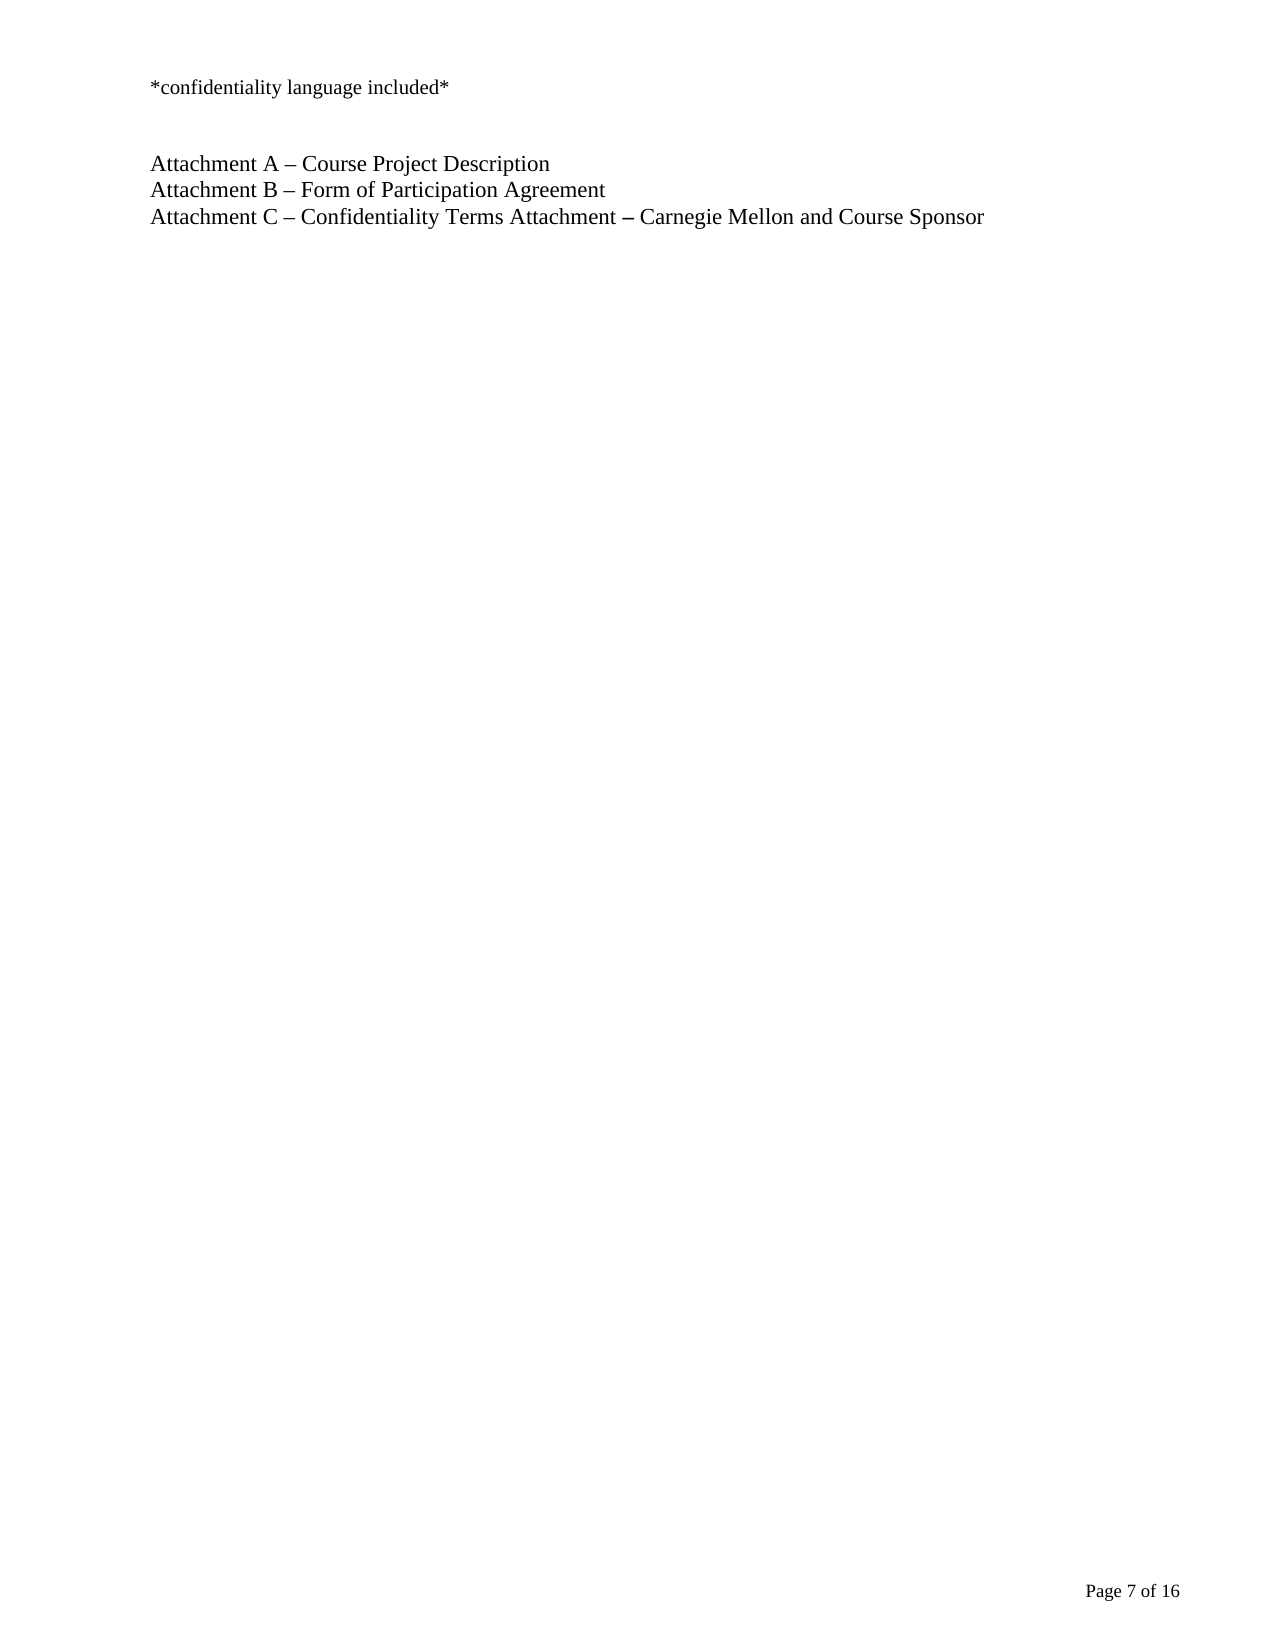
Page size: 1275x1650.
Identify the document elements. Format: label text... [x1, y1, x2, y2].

text Attachment B – Form of Participation Agreement [150, 176, 1125, 203]
text Attachment A – Course Project Description [150, 150, 1125, 176]
text Attachment C – Confidentiality Terms Attachment – Carnegie Mellon and Course Sponsor [150, 203, 1125, 229]
